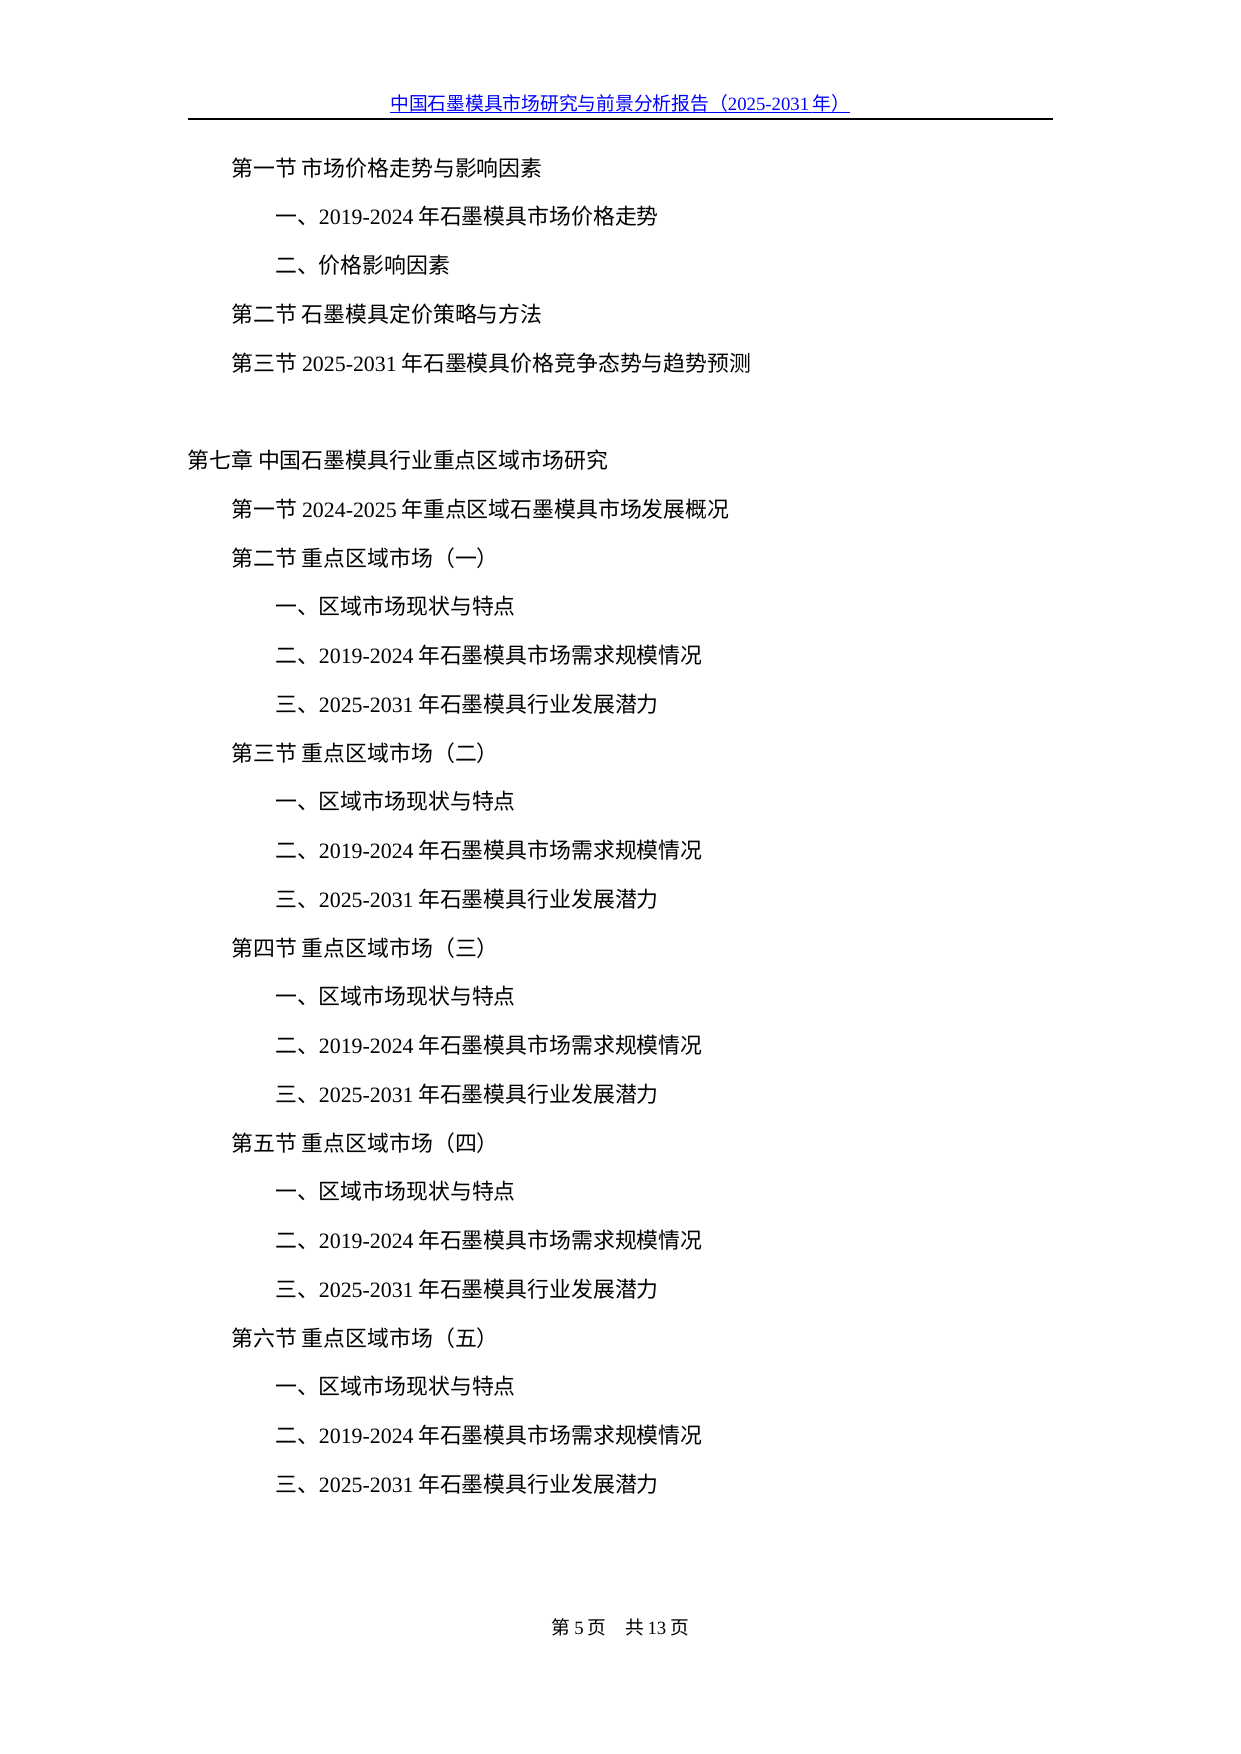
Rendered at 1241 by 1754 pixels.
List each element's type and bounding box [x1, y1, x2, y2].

text [187, 150, 1053, 1499]
